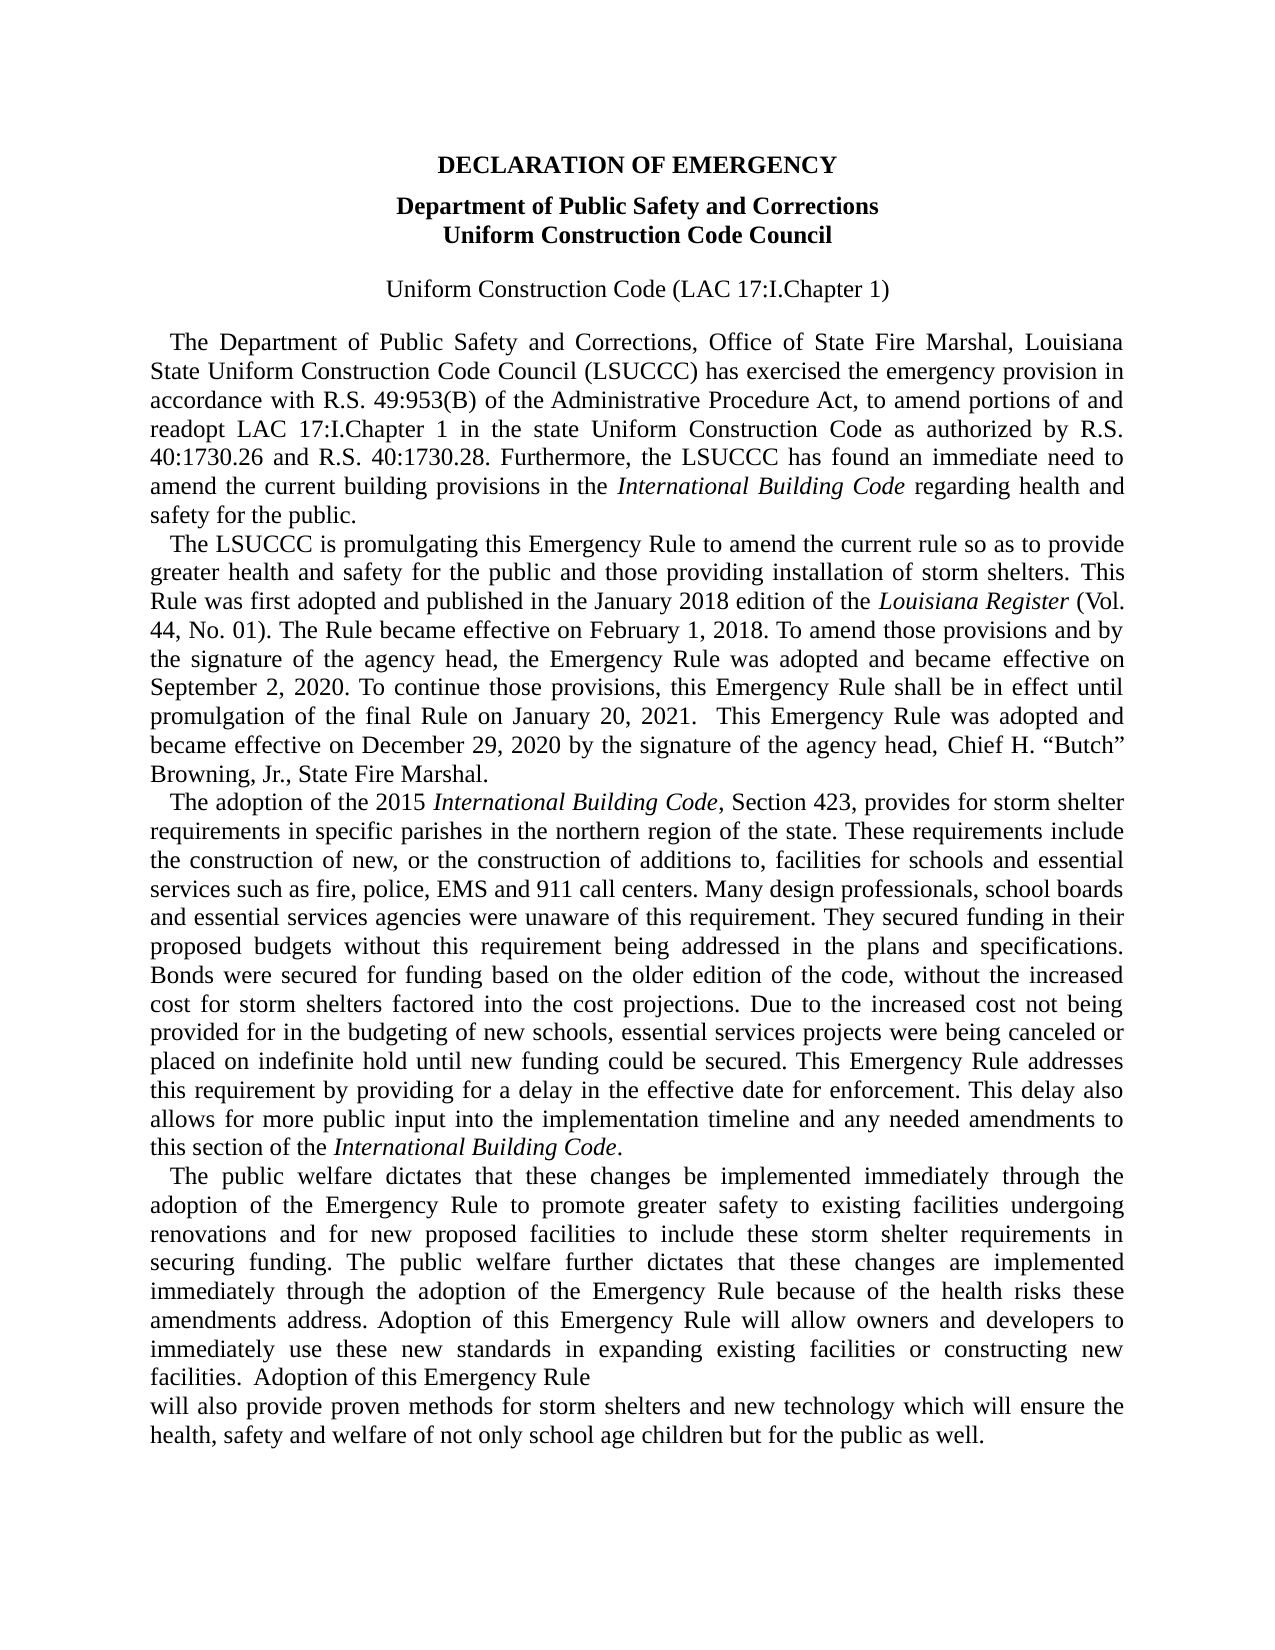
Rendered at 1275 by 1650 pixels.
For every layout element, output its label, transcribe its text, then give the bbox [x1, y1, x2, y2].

text The adoption of the 2015 International Building Code, Section 423, provides for storm shelter requirements in specific parishes in the northern region of the state. These requirements include the construction of new, or the construction of additions to, facilities for schools and essential services such as fire, police, EMS and 911 call centers. Many design professionals, school boards and essential services agencies were unaware of this requirement. They secured funding in their proposed budgets without this requirement being addressed in the plans and specifications. Bonds were secured for funding based on the older edition of the code, without the increased cost for storm shelters factored into the cost projections. Due to the increased cost not being provided for in the budgeting of new schools, essential services projects were being canceled or placed on indefinite hold until new funding could be secured. This Emergency Rule addresses this requirement by providing for a delay in the effective date for enforcement. This delay also allows for more public input into the implementation timeline and any needed amendments to this section of the International Building Code. [150, 787, 1125, 1161]
text The LSUCCC is promulgating this Emergency Rule to amend the current rule so as to provide greater health and safety for the public and those providing installation of storm shelters. This Rule was first adopted and published in the January 2018 edition of the Louisiana Register (Vol. 44, No. 01). The Rule became effective on February 1, 2018. To amend those provisions and by the signature of the agency head, the Emergency Rule was adopted and became effective on September 2, 2020. To continue those provisions, this Emergency Rule shall be in effect until promulgation of the final Rule on January 20, 2021. This Emergency Rule was adopted and became effective on December 29, 2020 by the signature of the agency head, Chief H. “Butch” Browning, Jr., State Fire Marshal. [150, 529, 1125, 787]
title Uniform Construction Code (LAC 17:I.Chapter 1) [150, 274, 1125, 302]
text DECLARATION OF EMERGENCY [150, 150, 1125, 179]
text The public welfare dictates that these changes be implemented immediately through the adoption of the Emergency Rule to promote greater safety to existing facilities undergoing renovations and for new proposed facilities to include these storm shelter requirements in securing funding. The public welfare further dictates that these changes are implemented immediately through the adoption of the Emergency Rule because of the health risks these amendments address. Adoption of this Emergency Rule will allow owners and developers to immediately use these new standards in expanding existing facilities or constructing new facilities. Adoption of this Emergency Rule [150, 1161, 1125, 1391]
text Uniform Construction Code Council [150, 220, 1125, 249]
text will also provide proven methods for storm shelters and new technology which will ensure the health, safety and welfare of not only school age children but for the public as well. [150, 1391, 1125, 1449]
text Department of Public Safety and Corrections [150, 191, 1125, 220]
text The Department of Public Safety and Corrections, Office of State Fire Marshal, Louisiana State Uniform Construction Code Council (LSUCCC) has exercised the emergency provision in accordance with R.S. 49:953(B) of the Administrative Procedure Act, to amend portions of and readopt LAC 17:I.Chapter 1 in the state Uniform Construction Code as authorized by R.S. 40:1730.26 and R.S. 40:1730.28. Furthermore, the LSUCCC has found an immediate need to amend the current building provisions in the International Building Code regarding health and safety for the public. [150, 327, 1125, 529]
